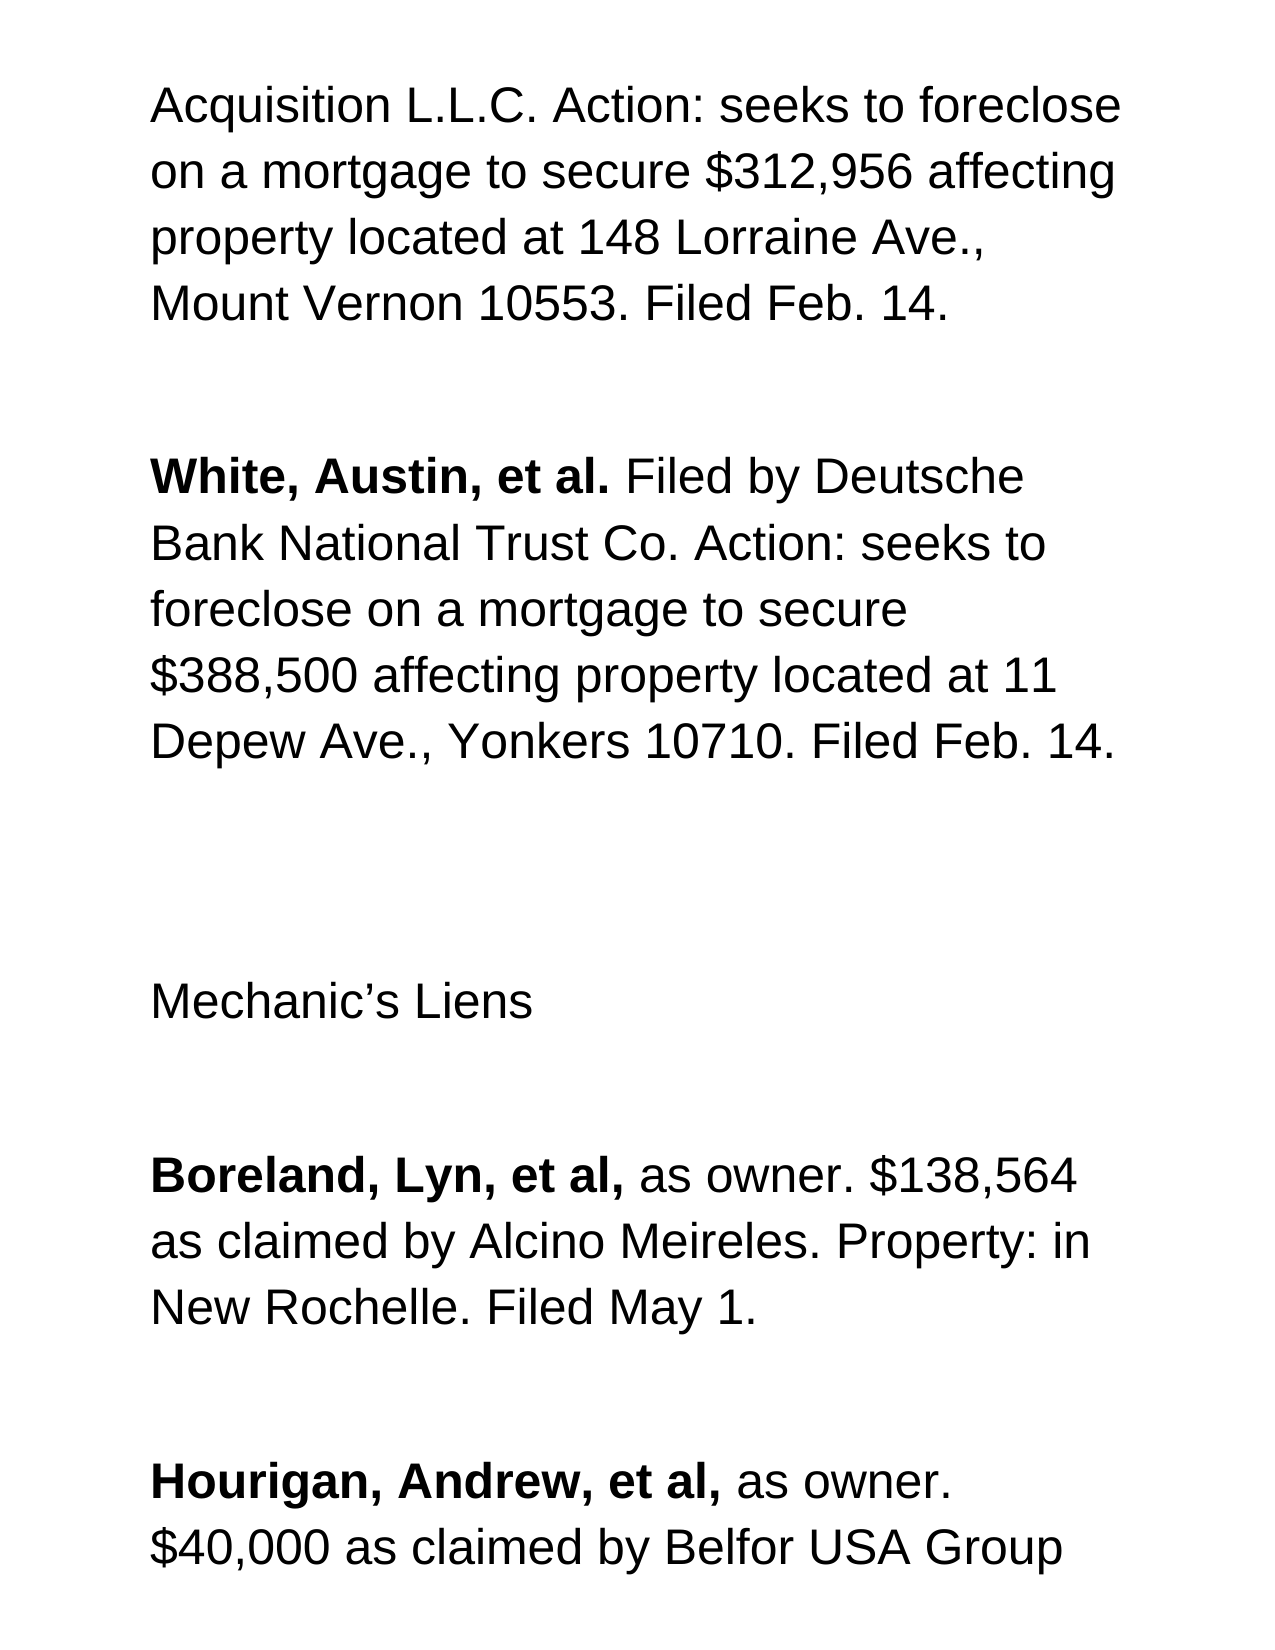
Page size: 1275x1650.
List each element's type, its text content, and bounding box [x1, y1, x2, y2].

text White, Austin, et al. Filed by Deutsche Bank National Trust Co. Action: seeks to foreclose on a mortgage to secure $388,500 affecting property located at 11 Depew Ave., Yonkers 10710. Filed Feb. 14. [150, 447, 1125, 768]
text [150, 75, 1125, 331]
text Mechanic’s Liens [150, 972, 1125, 1029]
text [150, 1451, 1125, 1575]
text Boreland, Lyn, et al, as owner. $138,564 as claimed by Alcino Meireles. Property: in New Rochelle. Filed May 1. [150, 1145, 1125, 1335]
